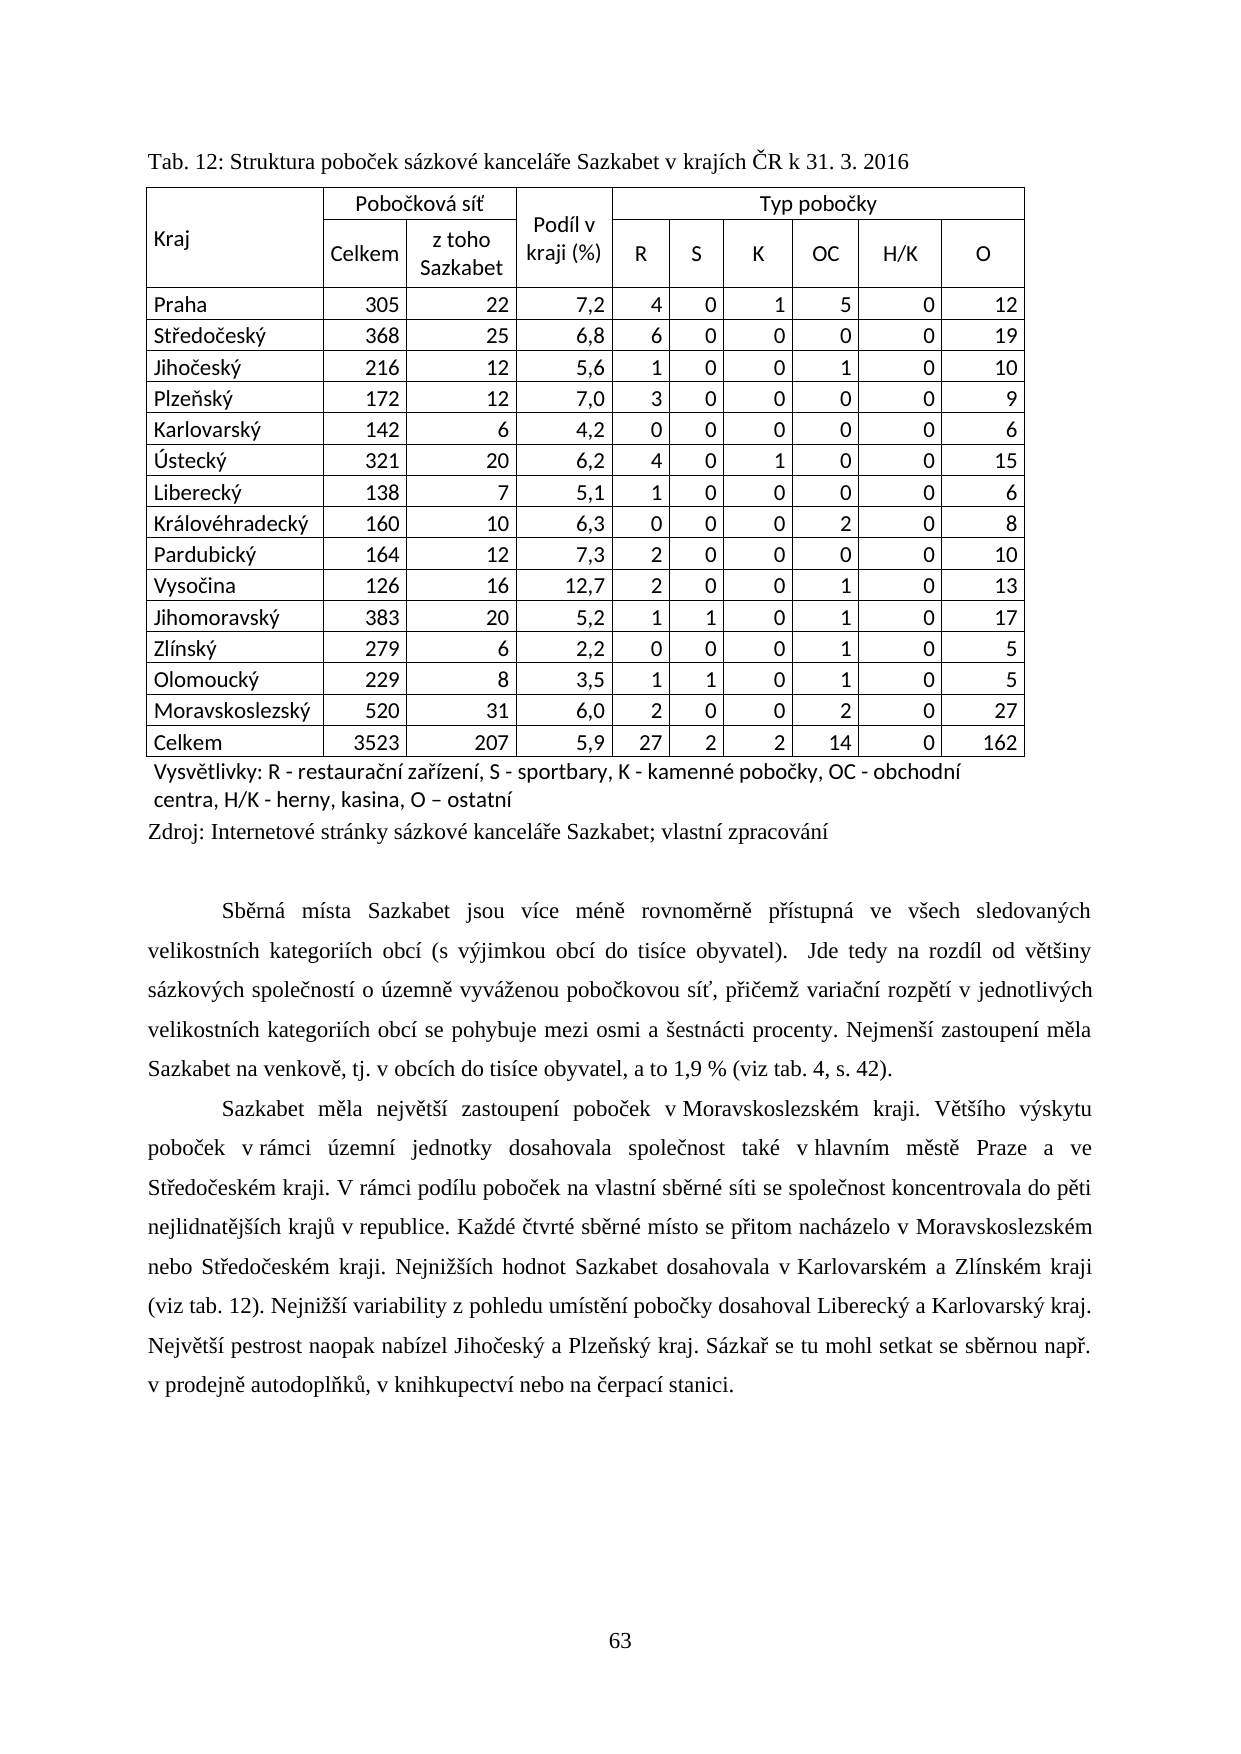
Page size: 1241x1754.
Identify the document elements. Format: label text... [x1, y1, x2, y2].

table_cell 0 [859, 570, 941, 600]
table_cell S [670, 220, 723, 287]
table_cell 2 [670, 726, 723, 756]
table_cell 0 [793, 445, 858, 475]
table_cell 4 [613, 445, 669, 475]
table_cell 0 [670, 570, 723, 600]
table_cell 27 [613, 726, 669, 756]
table_cell 0 [724, 382, 792, 412]
table_cell 5 [942, 663, 1024, 693]
text Sběrná místa Sazkabet jsou více méně rovnoměrně přístupná ve všech sledovaných velikostních kategoriích obcí (s výjimkou obcí do tisíce obyvatel). Jde tedy na rozdíl od většiny sázkových společností o územně vyváženou pobočkovou síť, přičemž variační rozpětí v jednotlivých velikostních kategoriích obcí se pohybuje mezi osmi a šestnácti procenty. Nejmenší zastoupení měla Sazkabet na venkově, tj. v obcích do tisíce obyvatel, a to 1,9 % (viz tab. 4, s. 42). [148, 897, 1092, 1082]
table_cell 0 [793, 538, 858, 568]
table_cell 2,2 [517, 632, 612, 662]
table_cell Celkem [147, 726, 323, 756]
table_cell 0 [724, 413, 792, 443]
table_cell 0 [859, 476, 941, 506]
text Zdroj: Internetové stránky sázkové kanceláře Sazkabet; vlastní zpracování [148, 818, 1092, 845]
table_cell 160 [324, 507, 406, 537]
table_cell 0 [859, 413, 941, 443]
table_cell 5,1 [517, 476, 612, 506]
table_cell 0 [859, 288, 941, 318]
table_cell 0 [859, 351, 941, 381]
table_cell 0 [724, 320, 792, 350]
table_cell 0 [859, 445, 941, 475]
table_cell R [613, 220, 669, 287]
table_cell 12 [407, 538, 516, 568]
table_cell 126 [324, 570, 406, 600]
table_cell 1 [613, 601, 669, 631]
table_cell 4,2 [517, 413, 612, 443]
table_cell 10 [942, 351, 1024, 381]
table_cell 1 [793, 663, 858, 693]
table_cell H/K [859, 220, 941, 287]
table_cell 0 [793, 413, 858, 443]
table_cell 2 [793, 695, 858, 725]
table_cell 3,5 [517, 663, 612, 693]
table_cell 5,2 [517, 601, 612, 631]
table_cell 1 [613, 476, 669, 506]
table_cell 0 [724, 695, 792, 725]
table_cell 138 [324, 476, 406, 506]
table_cell 0 [670, 507, 723, 537]
table_header Typ pobočky [613, 188, 1024, 218]
table_cell 207 [407, 726, 516, 756]
table_cell 20 [407, 445, 516, 475]
table_cell 0 [724, 538, 792, 568]
table_cell 3523 [324, 726, 406, 756]
table_cell Ústecký [147, 445, 323, 475]
table_cell Jihomoravský [147, 601, 323, 631]
table_cell 0 [724, 570, 792, 600]
table_cell 17 [942, 601, 1024, 631]
table_cell 15 [942, 445, 1024, 475]
table_cell Královéhradecký [147, 507, 323, 537]
table_cell 6,0 [517, 695, 612, 725]
table_cell 1 [793, 632, 858, 662]
table_cell 0 [859, 695, 941, 725]
table_cell 0 [859, 632, 941, 662]
table_cell 0 [724, 601, 792, 631]
table_cell 0 [793, 476, 858, 506]
table_cell 6,8 [517, 320, 612, 350]
table_cell 6,3 [517, 507, 612, 537]
table_cell 8 [942, 507, 1024, 537]
table_cell 2 [613, 538, 669, 568]
table_cell 5,9 [517, 726, 612, 756]
table_cell 1 [724, 445, 792, 475]
table_cell 279 [324, 632, 406, 662]
table_cell 9 [942, 382, 1024, 412]
table_cell 16 [407, 570, 516, 600]
table_cell 0 [724, 663, 792, 693]
table_cell 0 [859, 601, 941, 631]
table_cell 0 [859, 663, 941, 693]
table_cell 2 [613, 570, 669, 600]
table_cell 2 [613, 695, 669, 725]
table_cell Moravskoslezský [147, 695, 323, 725]
table_cell 10 [407, 507, 516, 537]
table_cell 7,2 [517, 288, 612, 318]
table_cell 12 [407, 351, 516, 381]
table_cell Pardubický [147, 538, 323, 568]
table_cell 0 [724, 632, 792, 662]
table_cell 1 [793, 601, 858, 631]
table_cell 22 [407, 288, 516, 318]
table_cell 7 [407, 476, 516, 506]
table_cell 162 [942, 726, 1024, 756]
table_cell 5 [793, 288, 858, 318]
text Tab. 12: Struktura poboček sázkové kanceláře Sazkabet v krajích ČR k 31. 3. 2016 [148, 148, 1092, 174]
table_cell 142 [324, 413, 406, 443]
table_cell 0 [670, 351, 723, 381]
table_cell 6 [942, 413, 1024, 443]
table_cell 520 [324, 695, 406, 725]
table_cell Jihočeský [147, 351, 323, 381]
table_cell 0 [793, 320, 858, 350]
table_cell 12 [407, 382, 516, 412]
table_cell 0 [859, 726, 941, 756]
table_cell 0 [859, 507, 941, 537]
table_cell 0 [859, 320, 941, 350]
table_cell Vysvětlivky: R - restaurační zařízení, S - sportbary, K - kamenné pobočky, OC - obchodní centra, H/K - herny, kasina, O – ostatní [146, 757, 1024, 818]
table_cell Celkem [324, 220, 406, 287]
table_cell 0 [613, 507, 669, 537]
table_cell 1 [613, 663, 669, 693]
table_cell 0 [670, 413, 723, 443]
table_cell Karlovarský [147, 413, 323, 443]
table_cell 0 [670, 538, 723, 568]
table_cell 12,7 [517, 570, 612, 600]
table_cell 6 [613, 320, 669, 350]
table_cell Plzeňský [147, 382, 323, 412]
table_cell K [724, 220, 792, 287]
table_cell 172 [324, 382, 406, 412]
table_cell 4 [613, 288, 669, 318]
table_cell 0 [670, 476, 723, 506]
table_cell 0 [613, 413, 669, 443]
table_cell 8 [407, 663, 516, 693]
table_cell 0 [793, 382, 858, 412]
table_cell 6 [407, 413, 516, 443]
table_cell 0 [613, 632, 669, 662]
table_cell 0 [859, 382, 941, 412]
text Sazkabet měla největší zastoupení poboček v Moravskoslezském kraji. Většího výskytu poboček v rámci územní jednotky dosahovala společnost také v hlavním městě Praze a ve Středočeském kraji. V rámci podílu poboček na vlastní sběrné síti se společnost koncentrovala do pěti nejlidnatějších krajů v republice. Každé čtvrté sběrné místo se přitom nacházelo v Moravskoslezském nebo Středočeském kraji. Nejnižších hodnot Sazkabet dosahovala v Karlovarském a Zlínském kraji (viz tab. 12). Nejnižší variability z pohledu umístění pobočky dosahoval Liberecký a Karlovarský kraj. Největší pestrost naopak nabízel Jihočeský a Plzeňský kraj. Sázkař se tu mohl setkat se sběrnou např. v prodejně autodoplňků, v knihkupectví nebo na čerpací stanici. [148, 1095, 1092, 1397]
table_cell OC [793, 220, 858, 287]
table_cell 13 [942, 570, 1024, 600]
table_cell Vysočina [147, 570, 323, 600]
table_cell 3 [613, 382, 669, 412]
table_cell 0 [670, 632, 723, 662]
table_cell 305 [324, 288, 406, 318]
table_cell Liberecký [147, 476, 323, 506]
table_cell 0 [724, 507, 792, 537]
table_cell 14 [793, 726, 858, 756]
table_cell 164 [324, 538, 406, 568]
table_cell 1 [670, 601, 723, 631]
table_cell 6,2 [517, 445, 612, 475]
table_cell 383 [324, 601, 406, 631]
table_cell Praha [147, 288, 323, 318]
table_cell 1 [793, 570, 858, 600]
table_cell 12 [942, 288, 1024, 318]
table_cell 368 [324, 320, 406, 350]
table_cell 20 [407, 601, 516, 631]
table_cell 0 [859, 538, 941, 568]
table_cell 0 [670, 320, 723, 350]
table_cell 0 [724, 351, 792, 381]
table_cell z toho Sazkabet [407, 220, 516, 287]
table_cell Středočeský [147, 320, 323, 350]
table_cell 5 [942, 632, 1024, 662]
table_cell 6 [407, 632, 516, 662]
table_header Podíl v kraji (%) [517, 188, 612, 287]
table_cell 0 [670, 695, 723, 725]
table_cell 2 [793, 507, 858, 537]
table_cell 0 [670, 288, 723, 318]
table_cell 6 [942, 476, 1024, 506]
table_cell 1 [793, 351, 858, 381]
table_cell 7,3 [517, 538, 612, 568]
table_cell 10 [942, 538, 1024, 568]
table_cell 229 [324, 663, 406, 693]
table_cell 321 [324, 445, 406, 475]
table_cell Olomoucký [147, 663, 323, 693]
table_cell 2 [724, 726, 792, 756]
table_cell 216 [324, 351, 406, 381]
table_cell 1 [670, 663, 723, 693]
table_cell 0 [724, 476, 792, 506]
table_cell O [942, 220, 1024, 287]
table_cell 27 [942, 695, 1024, 725]
table_cell 19 [942, 320, 1024, 350]
table_cell 7,0 [517, 382, 612, 412]
table_cell 1 [613, 351, 669, 381]
table_cell 0 [670, 445, 723, 475]
table_cell 31 [407, 695, 516, 725]
table_header Pobočková síť [324, 188, 516, 218]
table_cell 5,6 [517, 351, 612, 381]
table_cell 1 [724, 288, 792, 318]
table_cell 25 [407, 320, 516, 350]
table_cell Zlínský [147, 632, 323, 662]
table_header Kraj [147, 188, 323, 287]
table_cell 0 [670, 382, 723, 412]
